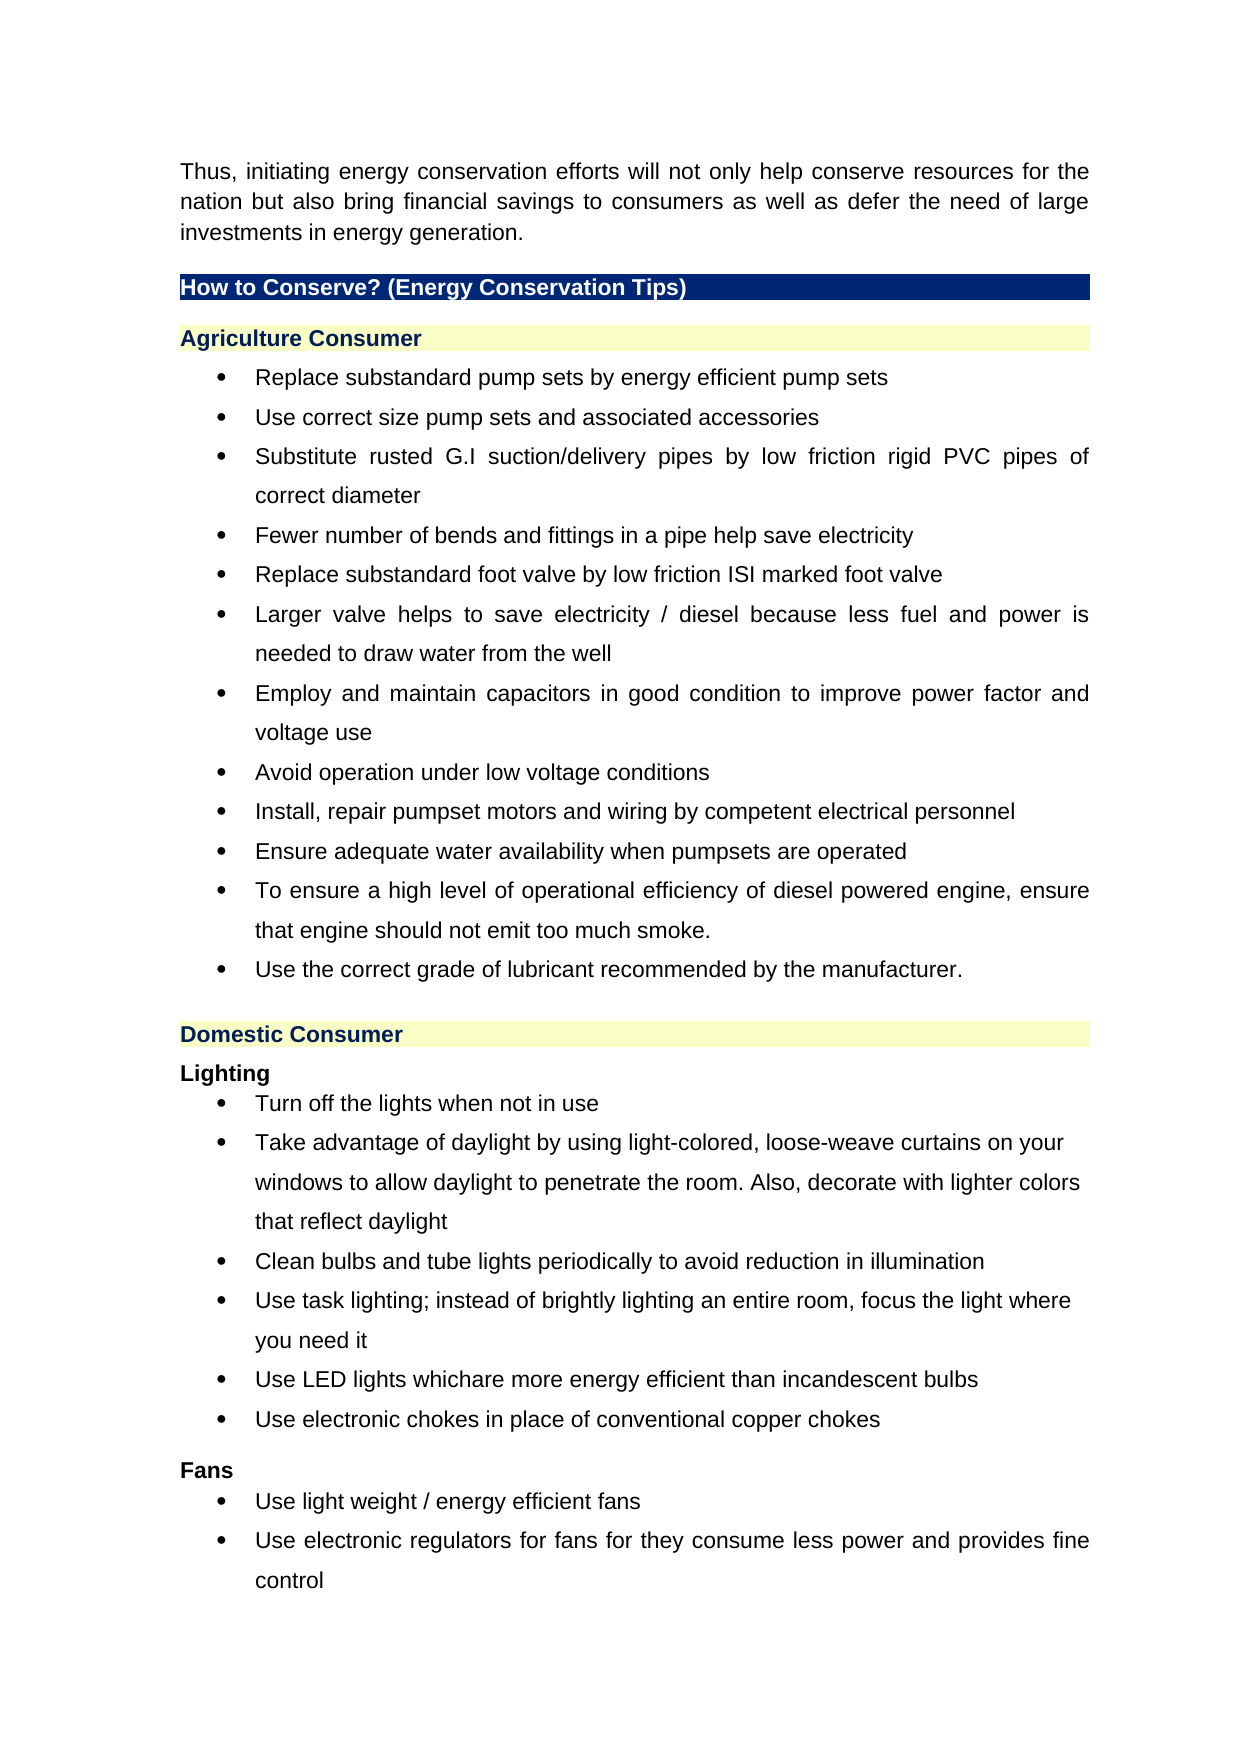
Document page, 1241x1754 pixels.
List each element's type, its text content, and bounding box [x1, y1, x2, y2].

subtitle How to Conserve? (Energy Conservation Tips) [180, 274, 1090, 300]
text Thus, initiating energy conservation efforts will not only help conserve resources for the nation but also bring financial savings to consumers as well as defer the need of large investments in energy generation. [180, 158, 1090, 245]
list Larger valve helps to save electricity / diesel because less fuel and power is needed to draw water from the well [217, 601, 1090, 667]
list Install, repair pumpset motors and wiring by competent electrical personnel [217, 798, 1090, 824]
text Lighting [180, 1059, 1090, 1086]
list Fewer number of bends and fittings in a pipe help save electricity [217, 522, 1090, 548]
list Use electronic regulators for fans for they consume less power and provides fine control [217, 1527, 1090, 1593]
list Take advantage of daylight by using light-colored, loose-weave curtains on your windows to allow daylight to penetrate the room. Also, decorate with lighter colors that reflect daylight [217, 1129, 1090, 1234]
subtitle Domestic Consumer [180, 1021, 1090, 1047]
subtitle Agriculture Consumer [180, 325, 1090, 351]
list Replace substandard pump sets by energy efficient pump sets [217, 364, 1090, 390]
list Use the correct grade of lubricant recommended by the manufacturer. [217, 956, 1090, 982]
list To ensure a high level of operational efficiency of diesel powered engine, ensure that engine should not emit too much smoke. [217, 877, 1090, 943]
text Fans [180, 1457, 1090, 1484]
list Use light weight / energy efficient fans [217, 1488, 1090, 1514]
list Replace substandard foot valve by low friction ISI marked foot valve [217, 561, 1090, 588]
list Use electronic chokes in place of conventional copper chokes [217, 1406, 1090, 1432]
list Use correct size pump sets and associated accessories [217, 403, 1090, 430]
list Use LED lights whichare more energy efficient than incandescent bulbs [217, 1366, 1090, 1392]
list Use task lighting; instead of brightly lighting an entire room, focus the light where you need it [217, 1287, 1090, 1353]
list Employ and maintain capacitors in good condition to improve power factor and voltage use [217, 680, 1090, 746]
list Turn off the lights when not in use [217, 1090, 1090, 1116]
list Avoid operation under low voltage conditions [217, 759, 1090, 785]
list Ensure adequate water availability when pumpsets are operated [217, 838, 1090, 864]
list Clean bulbs and tube lights periodically to avoid reduction in illumination [217, 1248, 1090, 1274]
list Substitute rusted G.I suction/delivery pipes by low friction rigid PVC pipes of correct diameter [217, 443, 1090, 509]
